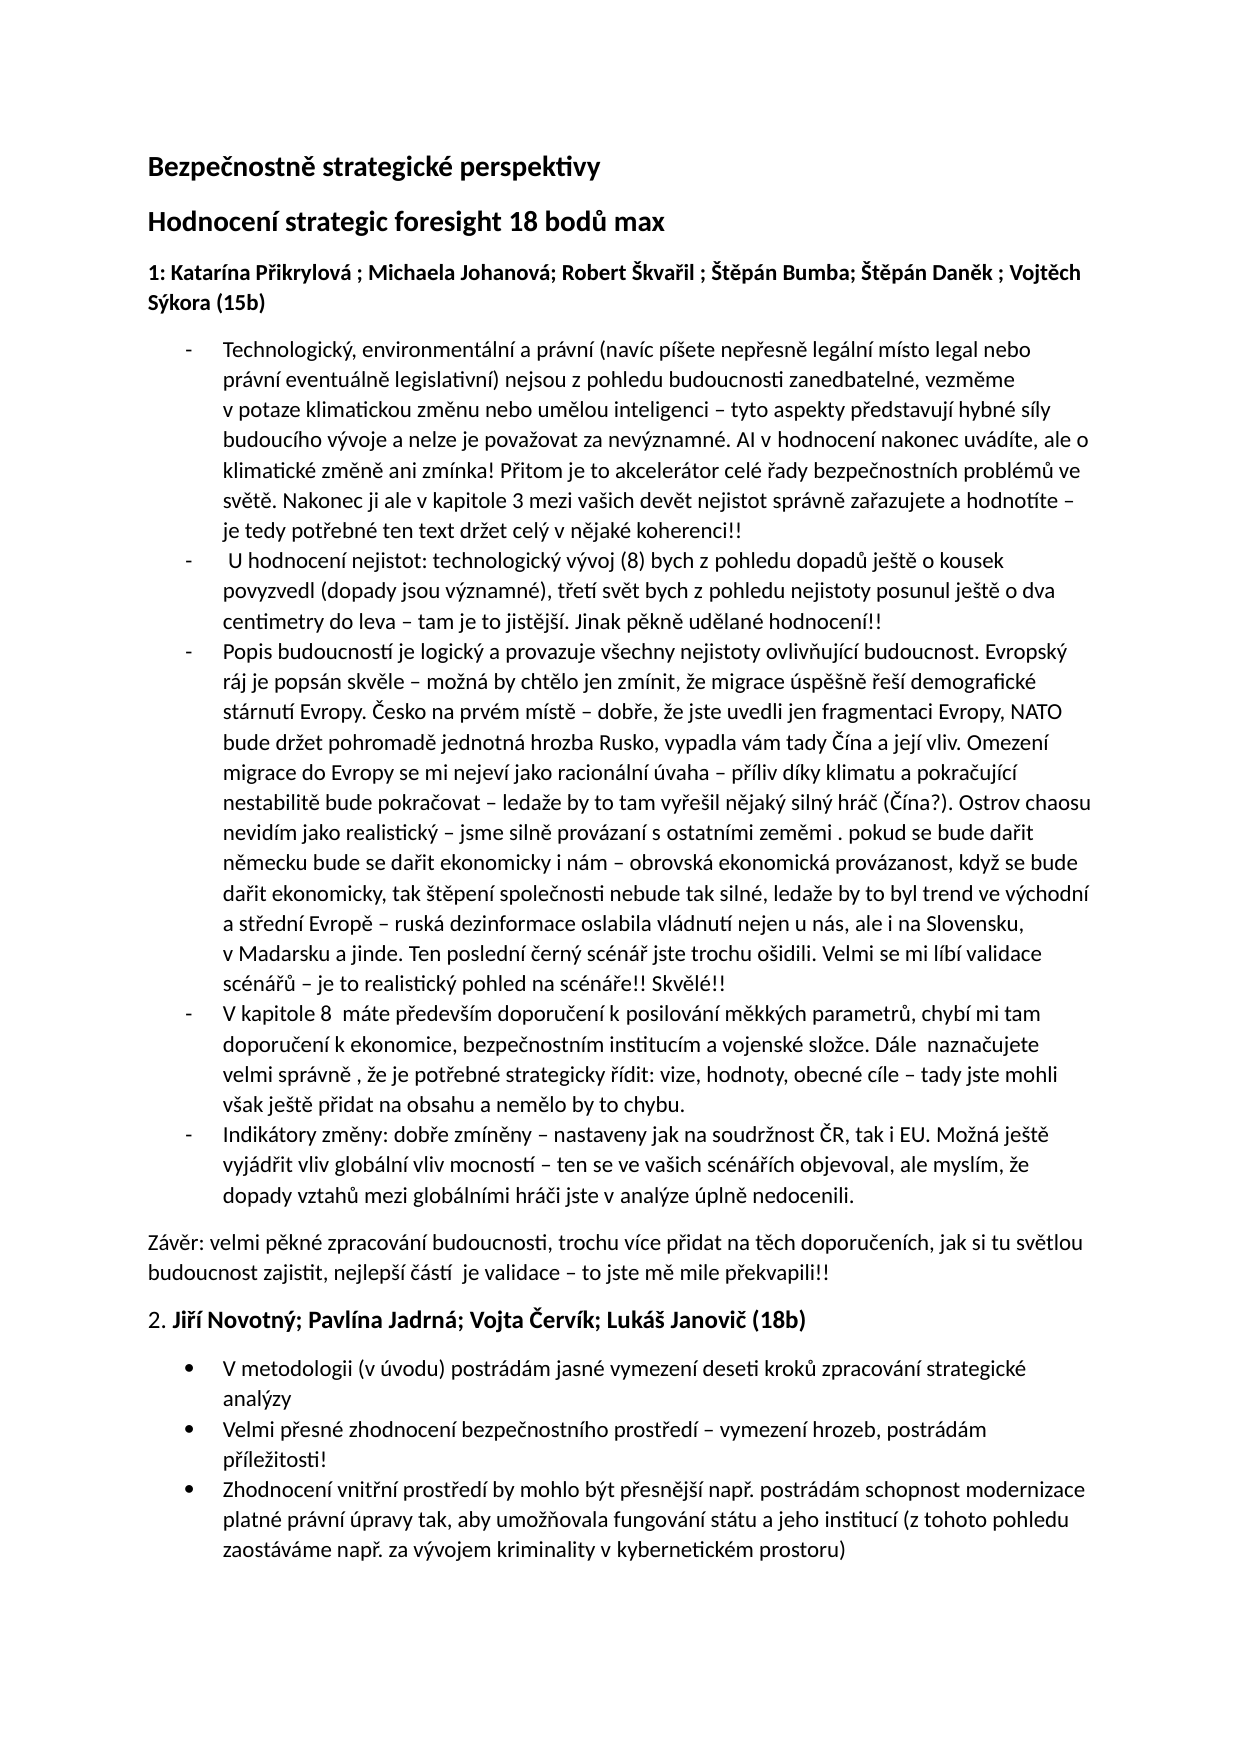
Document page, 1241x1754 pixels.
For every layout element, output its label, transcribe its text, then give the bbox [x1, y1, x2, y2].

list U hodnocení nejistot: technologický vývoj (8) bych z pohledu dopadů ještě o kousek povyzvedl (dopady jsou významné), třetí svět bych z pohledu nejistoty posunul ještě o dva centimetry do leva – tam je to jistější. Jinak pěkně udělané hodnocení!! [185, 546, 1093, 635]
list Indikátory změny: dobře zmíněny – nastaveny jak na soudržnost ČR, tak i EU. Možná ještě vyjádřit vliv globální vliv mocností – ten se ve vašich scénářích objevoval, ale myslím, že dopady vztahů mezi globálními hráči jste v analýze úplně nedocenili. [185, 1120, 1093, 1209]
text Závěr: velmi pěkné zpracování budoucnosti, trochu více přidat na těch doporučeních, jak si tu světlou budoucnost zajistit, nejlepší částí je validace – to jste mě mile překvapili!! [148, 1228, 1093, 1286]
list V metodologii (v úvodu) postrádám jasné vymezení deseti kroků zpracování strategické analýzy [185, 1354, 1093, 1412]
list Popis budoucností je logický a provazuje všechny nejistoty ovlivňující budoucnost. Evropský ráj je popsán skvěle – možná by chtělo jen zmínit, že migrace úspěšně řeší demografické stárnutí Evropy. Česko na prvém místě – dobře, že jste uvedli jen fragmentaci Evropy, NATO bude držet pohromadě jednotná hrozba Rusko, vypadla vám tady Čína a její vliv. Omezení migrace do Evropy se mi nejeví jako racionální úvaha – příliv díky klimatu a pokračující nestabilitě bude pokračovat – ledaže by to tam vyřešil nějaký silný hráč (Čína?). Ostrov chaosu nevidím jako realistický – jsme silně provázaní s ostatními zeměmi . pokud se bude dařit německu bude se dařit ekonomicky i nám – obrovská ekonomická provázanost, když se bude dařit ekonomicky, tak štěpení společnosti nebude tak silné, ledaže by to byl trend ve východní a střední Evropě – ruská dezinformace oslabila vládnutí nejen u nás, ale i na Slovensku, v Madarsku a jinde. Ten poslední černý scénář jste trochu ošidili. Velmi se mi líbí validace scénářů – je to realistický pohled na scénáře!! Skvělé!! [185, 637, 1093, 997]
list Velmi přesné zhodnocení bezpečnostního prostředí – vymezení hrozeb, postrádám příležitosti! [185, 1415, 1093, 1473]
list Zhodnocení vnitřní prostředí by mohlo být přesnější např. postrádám schopnost modernizace platné právní úpravy tak, aby umožňovala fungování státu a jeho institucí (z tohoto pohledu zaostáváme např. za vývojem kriminality v kybernetickém prostoru) [185, 1475, 1093, 1563]
text 2. Jiří Novotný; Pavlína Jadrná; Vojta Červík; Lukáš Janovič (18b) [148, 1305, 1093, 1335]
list V kapitole 8 máte především doporučení k posilování měkkých parametrů, chybí mi tam doporučení k ekonomice, bezpečnostním institucím a vojenské složce. Dále naznačujete velmi správně , že je potřebné strategicky řídit: vize, hodnoty, obecné cíle – tady jste mohli však ještě přidat na obsahu a nemělo by to chybu. [185, 999, 1093, 1118]
text Bezpečnostně strategické perspektivy [148, 148, 1093, 183]
list Technologický, environmentální a právní (navíc píšete nepřesně legální místo legal nebo právní eventuálně legislativní) nejsou z pohledu budoucnosti zanedbatelné, vezměme v potaze klimatickou změnu nebo umělou inteligenci – tyto aspekty představují hybné síly budoucího vývoje a nelze je považovat za nevýznamné. AI v hodnocení nakonec uvádíte, ale o klimatické změně ani zmínka! Přitom je to akcelerátor celé řady bezpečnostních problémů ve světě. Nakonec ji ale v kapitole 3 mezi vašich devět nejistot správně zařazujete a hodnotíte – je tedy potřebné ten text držet celý v nějaké koherenci!! [185, 335, 1093, 544]
text 1: Katarína Přikrylová ; Michaela Johanová; Robert Škvařil ; Štěpán Bumba; Štěpán Daněk ; Vojtěch Sýkora (15b) [148, 258, 1093, 316]
text Hodnocení strategic foresight 18 bodů max [148, 203, 1093, 238]
